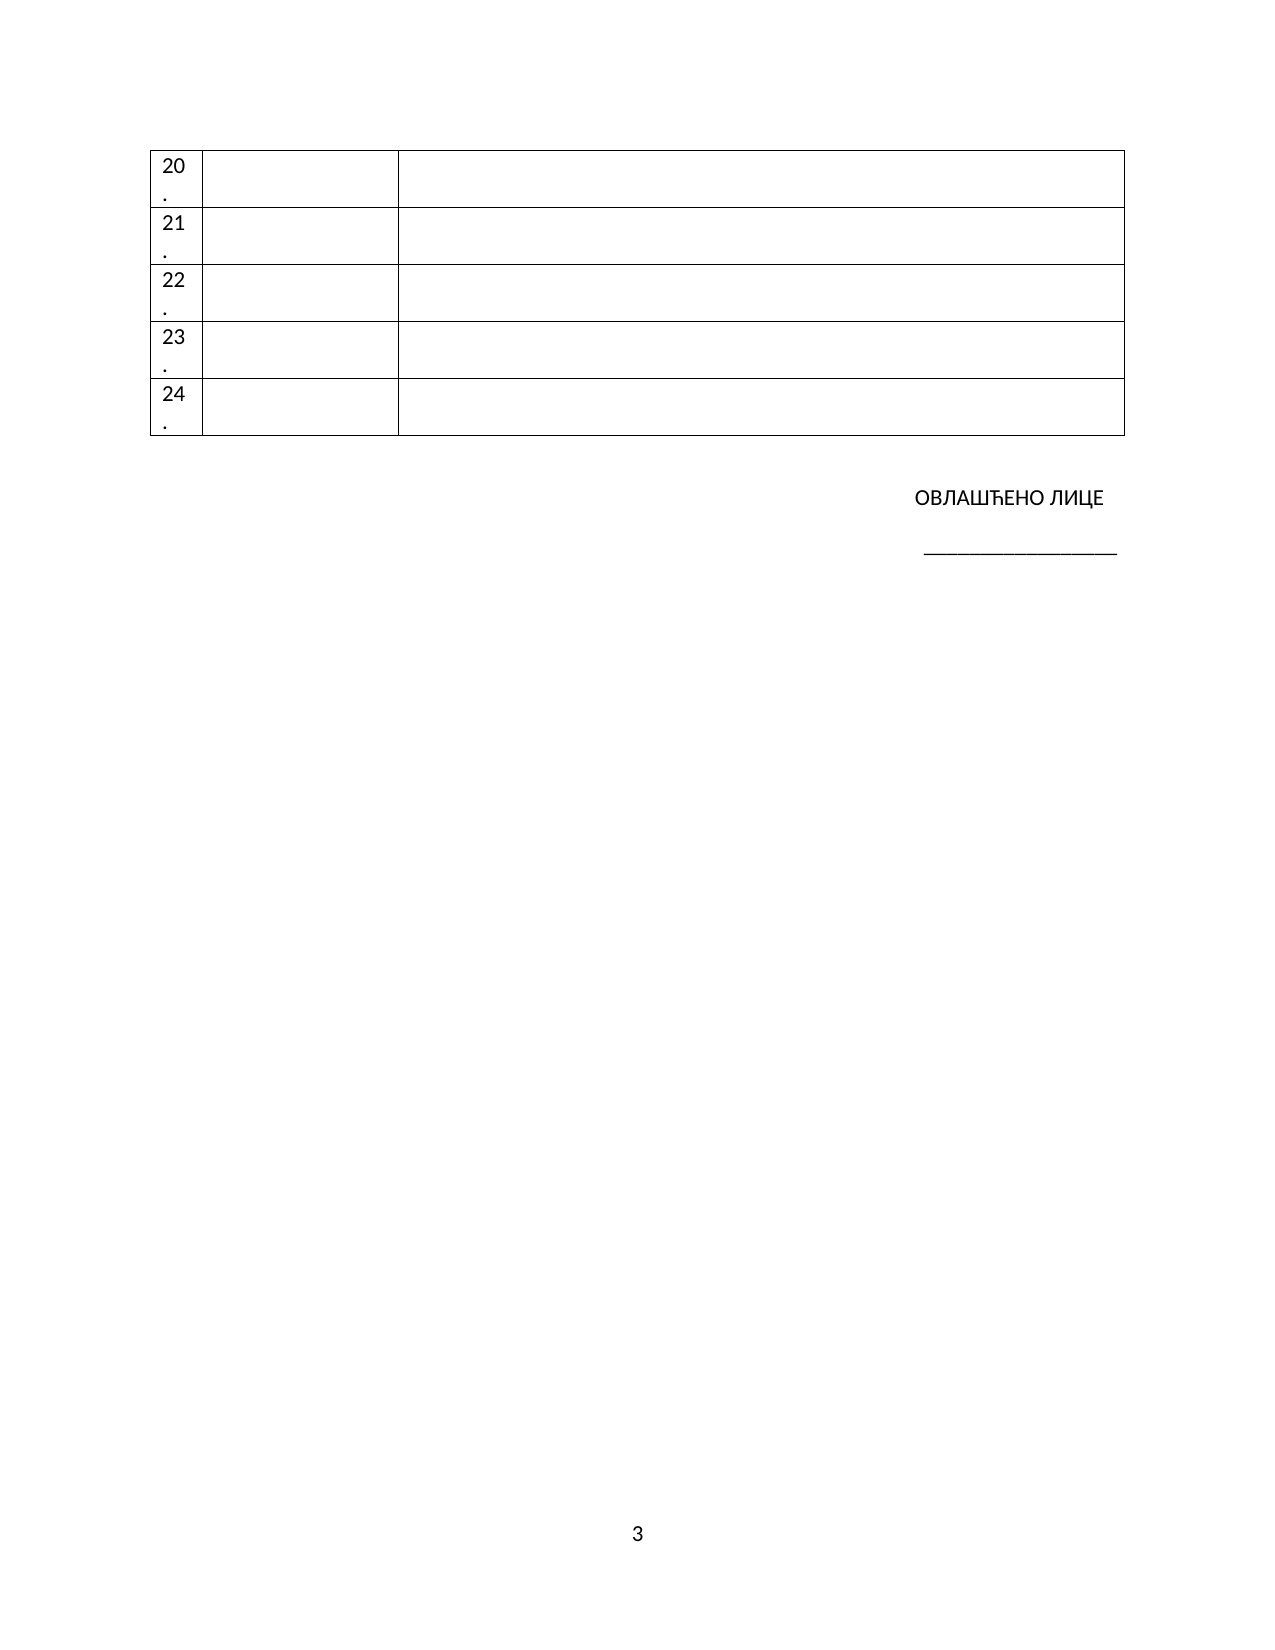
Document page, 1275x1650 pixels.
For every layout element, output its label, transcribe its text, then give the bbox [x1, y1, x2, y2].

text ОВЛАШЋЕНО ЛИЦЕ [150, 483, 1125, 511]
table_cell [203, 265, 398, 321]
table_cell [399, 151, 1124, 207]
table_cell 23. [151, 322, 202, 378]
table_cell 20. [151, 151, 202, 207]
table_cell 21. [151, 208, 202, 264]
table_cell [399, 208, 1124, 264]
table_cell [203, 379, 398, 435]
table_cell [203, 151, 398, 207]
table_cell [203, 208, 398, 264]
table_cell [399, 379, 1124, 435]
table_cell [399, 265, 1124, 321]
table_cell 22. [151, 265, 202, 321]
table_cell [399, 322, 1124, 378]
text _________________ [150, 530, 1125, 558]
table_cell 24. [151, 379, 202, 435]
table_cell [203, 322, 398, 378]
